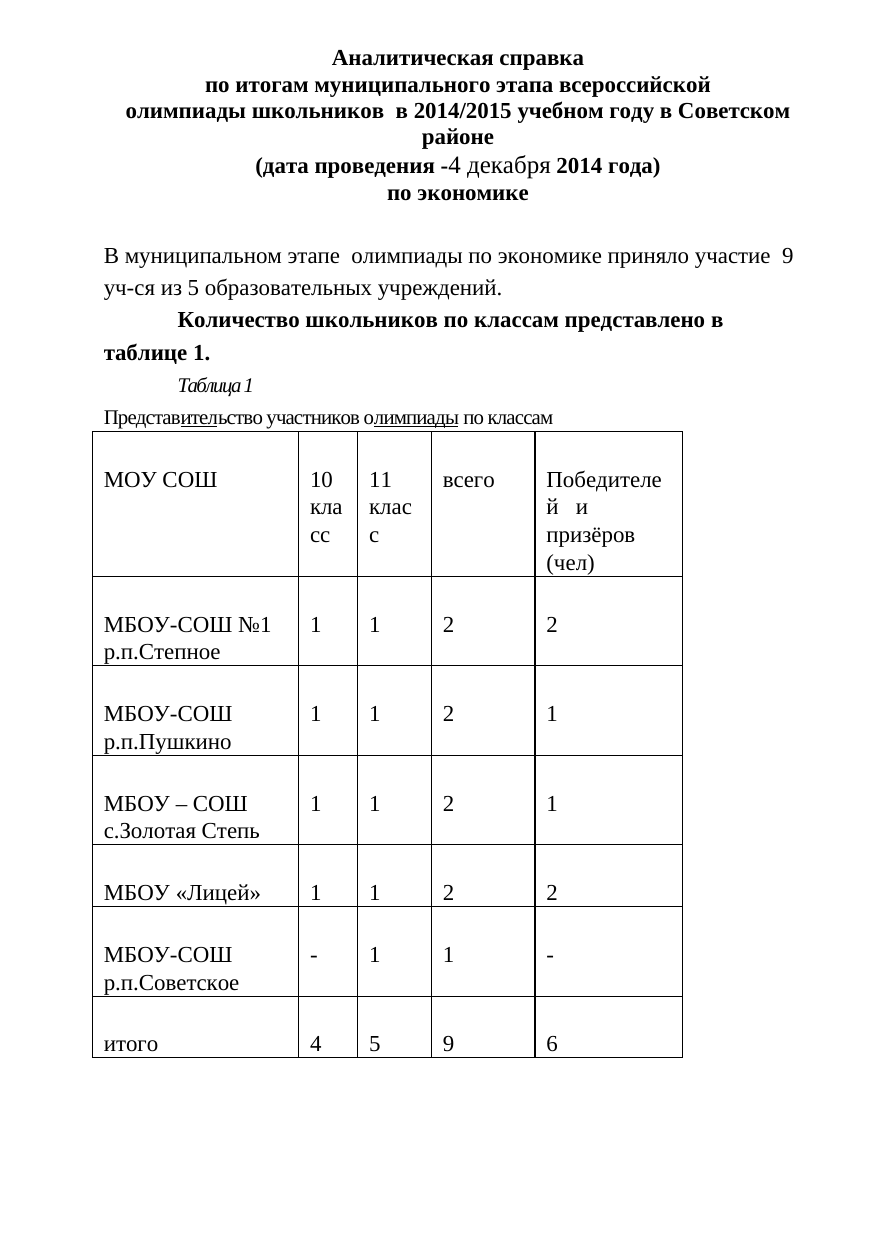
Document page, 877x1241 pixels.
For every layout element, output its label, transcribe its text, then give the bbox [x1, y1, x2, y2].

table_header 10 класс [299, 432, 357, 576]
table_cell МБОУ-СОШ р.п.Пушкино [93, 666, 298, 755]
table_cell 4 [299, 997, 357, 1057]
table_cell 1 [536, 756, 682, 844]
text В муниципальном этапе олимпиады по экономике приняло участие 9 уч-ся из 5 образовательных учреждений. [103, 237, 812, 302]
table_cell - [536, 907, 682, 996]
table_cell 1 [358, 845, 431, 906]
table_cell 1 [299, 756, 357, 844]
table_cell 1 [432, 907, 534, 996]
table_header всего [432, 432, 534, 576]
table_cell 1 [536, 666, 682, 755]
table_cell 2 [432, 756, 534, 844]
table_header МОУ СОШ [93, 432, 298, 576]
table_cell 2 [536, 845, 682, 906]
text Количество школьников по классам представлено в таблице 1. [103, 302, 812, 366]
text по итогам муниципального этапа всероссийской олимпиады школьников в 2014/2015 учебном году в Советском районе [103, 71, 812, 150]
table_cell 5 [358, 997, 431, 1057]
table_cell 2 [536, 577, 682, 665]
table_cell 1 [358, 907, 431, 996]
table_cell итого [93, 997, 298, 1057]
table_cell 6 [536, 997, 682, 1057]
text (дата проведения -4 декабря 2014 года) по экономике [103, 150, 812, 205]
table_cell МБОУ-СОШ №1 р.п.Степное [93, 577, 298, 665]
table_cell МБОУ – СОШ с.Золотая Степь [93, 756, 298, 844]
table_cell 1 [299, 845, 357, 906]
text Аналитическая справка [103, 44, 812, 71]
table_cell 2 [432, 845, 534, 906]
table_cell 1 [358, 577, 431, 665]
table_cell 1 [358, 756, 431, 844]
table_cell 1 [299, 577, 357, 665]
table_cell - [299, 907, 357, 996]
table_cell 2 [432, 577, 534, 665]
table_header Победителей и призёров (чел) [536, 432, 682, 576]
table_cell 1 [299, 666, 357, 755]
table_cell 2 [432, 666, 534, 755]
text Таблица 1 Представительство участников олимпиады по классам [103, 366, 812, 431]
table_header 11 класс [358, 432, 431, 576]
table_cell 1 [358, 666, 431, 755]
table_cell МБОУ-СОШ р.п.Советское [93, 907, 298, 996]
table_cell МБОУ «Лицей» [93, 845, 298, 906]
table_cell 9 [432, 997, 534, 1057]
